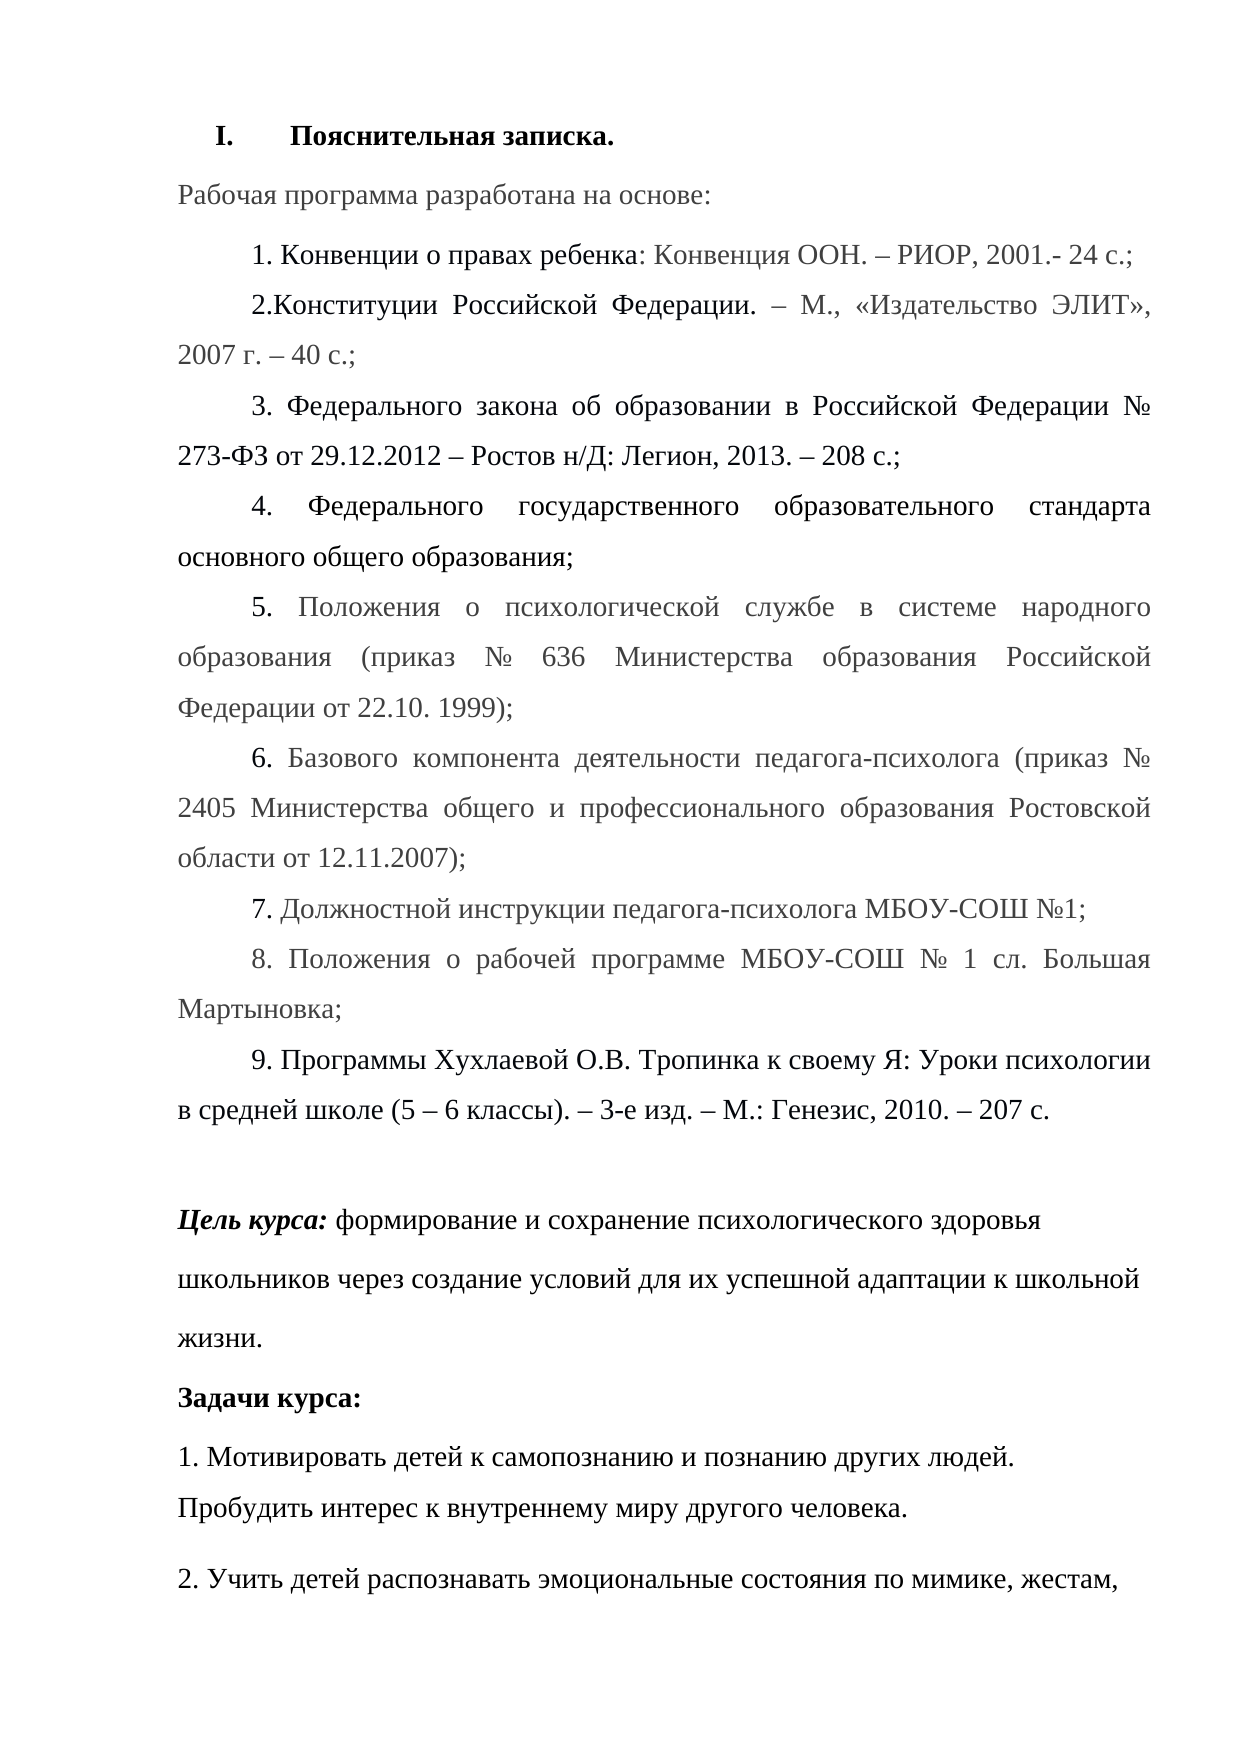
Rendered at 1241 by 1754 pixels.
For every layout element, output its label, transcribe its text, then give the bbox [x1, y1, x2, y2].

text 6. Базового компонента деятельности педагога-психолога (приказ № 2405 Министерства общего и профессионального образования Ростовской области от 12.11.2007); [177, 740, 1152, 874]
text 4. Федерального государственного образовательного стандарта основного общего образования; [177, 488, 1152, 572]
text 1. Конвенции о правах ребенка: Конвенция ООН. – РИОР, 2001.- 24 с.; [177, 237, 1152, 270]
text 3. Федерального закона об образовании в Российской Федерации № 273-ФЗ от 29.12.2012 – Ростов н/Д: Легион, 2013. – 208 с.; [177, 388, 1152, 472]
text 2.Конституции Российской Федерации. – М., «Издательство ЭЛИТ», 2007 г. – 40 с.; [177, 287, 1152, 371]
text жизни. [177, 1321, 1152, 1354]
text 7. Должностной инструкции педагога-психолога МБОУ-СОШ №1; [177, 891, 1152, 924]
text Цель курса: формирование и сохранение психологического здоровья [177, 1202, 1152, 1235]
text 5. Положения о психологической службе в системе народного образования (приказ № 636 Министерства образования Российской Федерации от 22.10. 1999); [177, 589, 1152, 723]
text 9. Программы Хухлаевой О.В. Тропинка к своему Я: Уроки психологии в средней школе (5 – 6 классы). – 3-е изд. – М.: Генезис, 2010. – 207 с. [177, 1042, 1152, 1126]
text 8. Положения о рабочей программе МБОУ-СОШ № 1 сл. Большая Мартыновка; [177, 941, 1152, 1025]
text 1. Мотивировать детей к самопознанию и познанию других людей. Пробудить интерес к внутреннему миру другого человека. [177, 1439, 1152, 1523]
list Пояснительная записка. [215, 118, 1152, 152]
text 2. Учить детей распознавать эмоциональные состояния по мимике, жестам, [177, 1561, 1152, 1594]
text Рабочая программа разработана на основе: [177, 177, 1152, 211]
text школьников через создание условий для их успешной адаптации к школьной [177, 1261, 1152, 1295]
text Задачи курса: [177, 1380, 1152, 1413]
